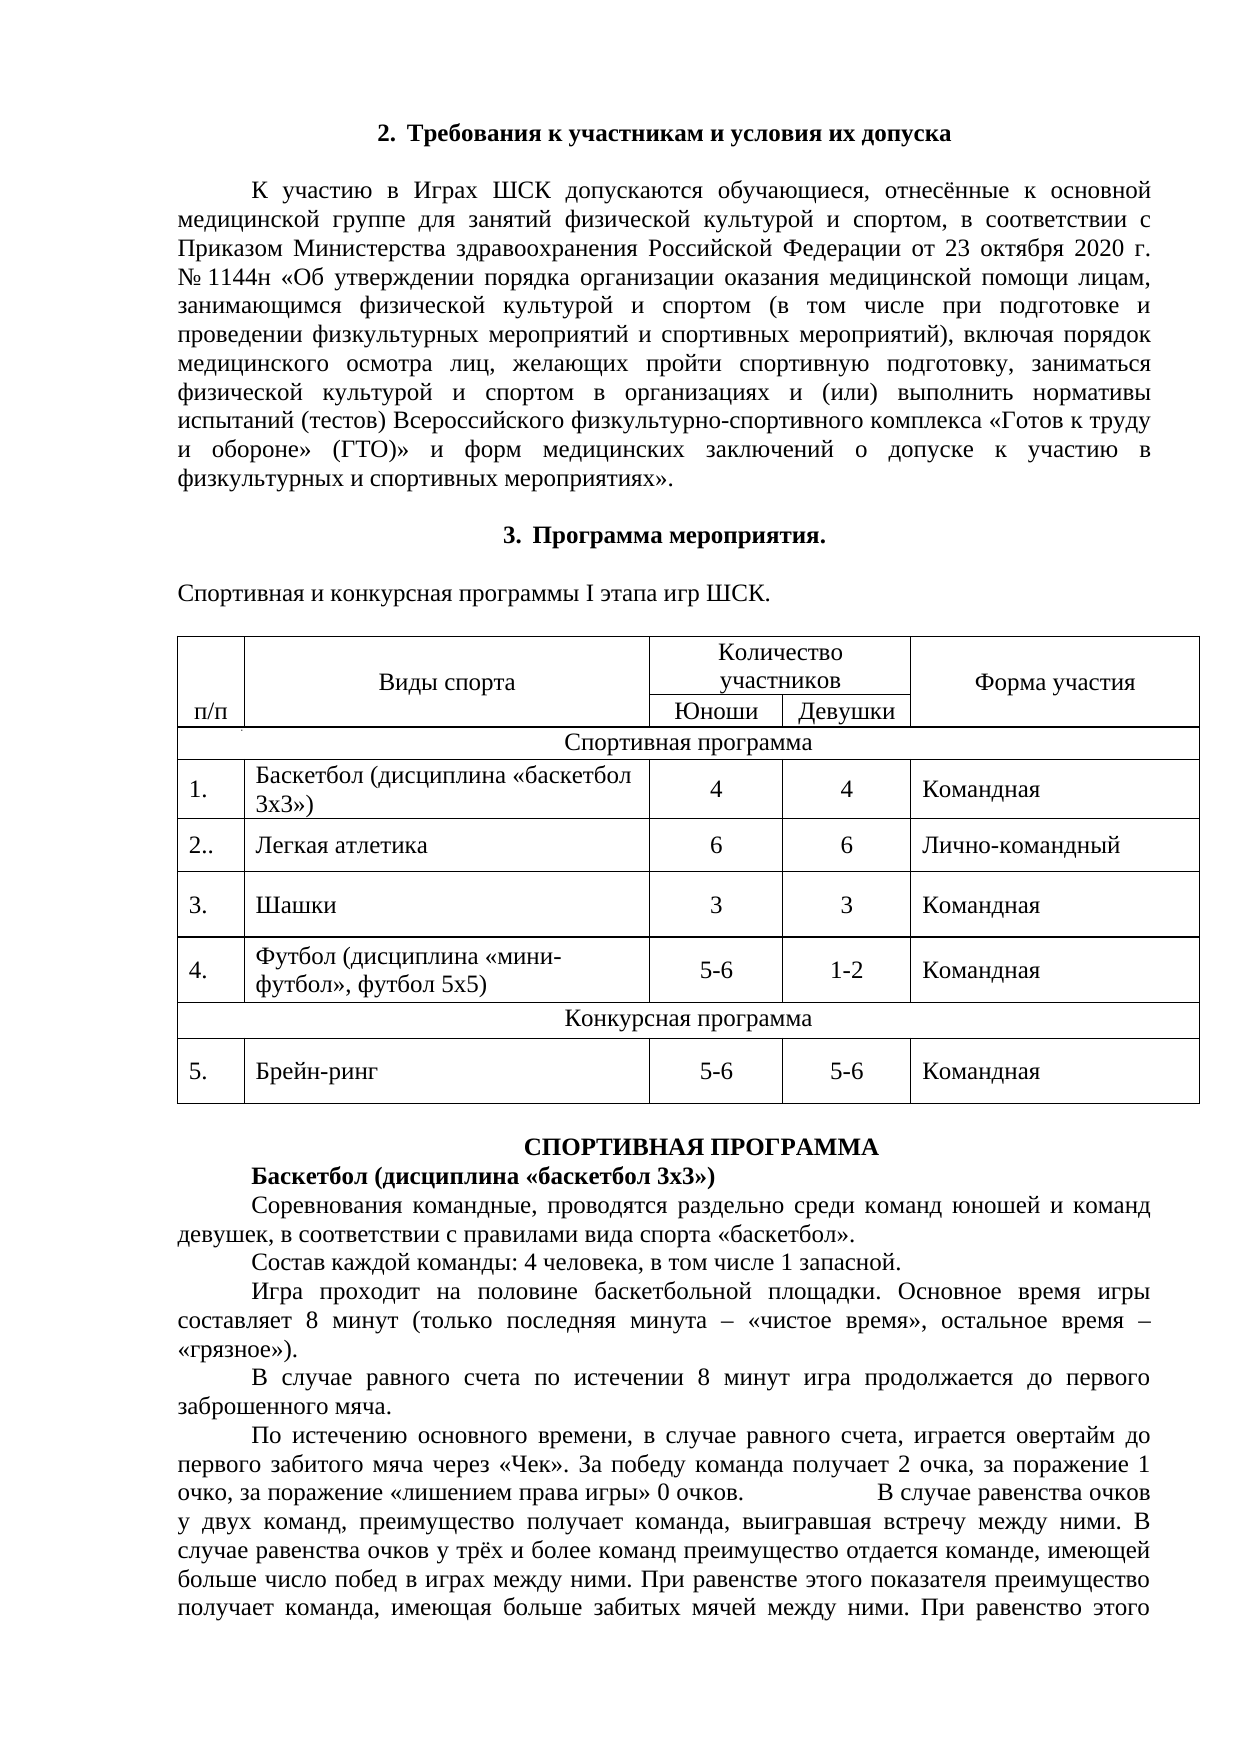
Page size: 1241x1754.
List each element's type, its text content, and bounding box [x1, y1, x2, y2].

table_cell 2.. [178, 819, 244, 871]
list Программа мероприятия. [177, 521, 1152, 549]
text СПОРТИВНАЯ ПРОГРАММА [177, 1132, 1152, 1161]
table_cell Футбол (дисциплина «мини-футбол», футбол 5х5) [245, 938, 649, 1002]
table_cell 3 [783, 872, 910, 936]
table_cell 6 [783, 819, 910, 871]
table_header Форма участия [911, 637, 1199, 726]
table_cell Лично-командный [911, 819, 1199, 871]
table_cell 5-6 [650, 938, 782, 1002]
table_cell 4. [178, 938, 244, 1002]
text Состав каждой команды: 4 человека, в том числе 1 запасной. [177, 1247, 1152, 1276]
table_cell Шашки [245, 872, 649, 936]
table_header Количество участников [650, 637, 910, 694]
text В случае равного счета по истечении 8 минут игра продолжается до первого заброшенного мяча. [177, 1362, 1152, 1420]
table_cell Юноши [650, 695, 782, 726]
text Соревнования командные, проводятся раздельно среди команд юношей и команд девушек, в соответствии с правилами вида спорта «баскетбол». [177, 1190, 1152, 1247]
table_cell 4 [650, 760, 782, 818]
table_cell 4 [783, 760, 910, 818]
table_cell Командная [911, 1039, 1199, 1103]
table_cell 3 [650, 872, 782, 936]
table_cell 5-6 [650, 1039, 782, 1103]
table_header № п/п [178, 637, 244, 726]
table_cell 1-2 [783, 938, 910, 1002]
list Требования к участникам и условия их допуска [177, 118, 1152, 147]
text К участию в Играх ШСК допускаются обучающиеся, отнесённые к основной медицинской группе для занятий физической культурой и спортом, в соответствии с Приказом Министерства здравоохранения Российской Федерации от 23 октября 2020 г. № 1144н «Об утверждении порядка организации оказания медицинской помощи лицам, занимающимся физической культурой и спортом (в том числе при подготовке и проведении физкультурных мероприятий и спортивных мероприятий), включая порядок медицинского осмотра лиц, желающих пройти спортивную подготовку, заниматься физической культурой и спортом в организациях и (или) выполнить нормативы испытаний (тестов) Всероссийского физкультурно-спортивного комплекса «Готов к труду и обороне» (ГТО)» и форм медицинских заключений о допуске к участию в физкультурных и спортивных мероприятиях». [177, 176, 1152, 492]
table_header Виды спорта [245, 637, 649, 726]
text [177, 1420, 1152, 1621]
table_cell Легкая атлетика [245, 819, 649, 871]
table_cell Баскетбол (дисциплина «баскетбол 3х3») [245, 760, 649, 818]
table_cell Командная [911, 872, 1199, 936]
list Спортивная и конкурсная программы I этапа игр ШСК. [177, 578, 1152, 607]
table_cell Командная [911, 760, 1199, 818]
table_cell Брейн-ринг [245, 1039, 649, 1103]
table_cell Командная [911, 938, 1199, 1002]
table_cell 5. [178, 1039, 244, 1103]
table_cell 5-6 [783, 1039, 910, 1103]
table_cell Девушки [783, 695, 910, 726]
table_cell 1. [178, 760, 244, 818]
table_cell 6 [650, 819, 782, 871]
table_cell 3. [178, 872, 244, 936]
table_cell Конкурсная программа [178, 1003, 1199, 1037]
table_cell Спортивная программа [178, 728, 1199, 759]
text Баскетбол (дисциплина «баскетбол 3х3») [177, 1161, 1152, 1190]
text Игра проходит на половине баскетбольной площадки. Основное время игры составляет 8 минут (только последняя минута – «чистое время», остальное время – «грязное»). [177, 1276, 1152, 1362]
